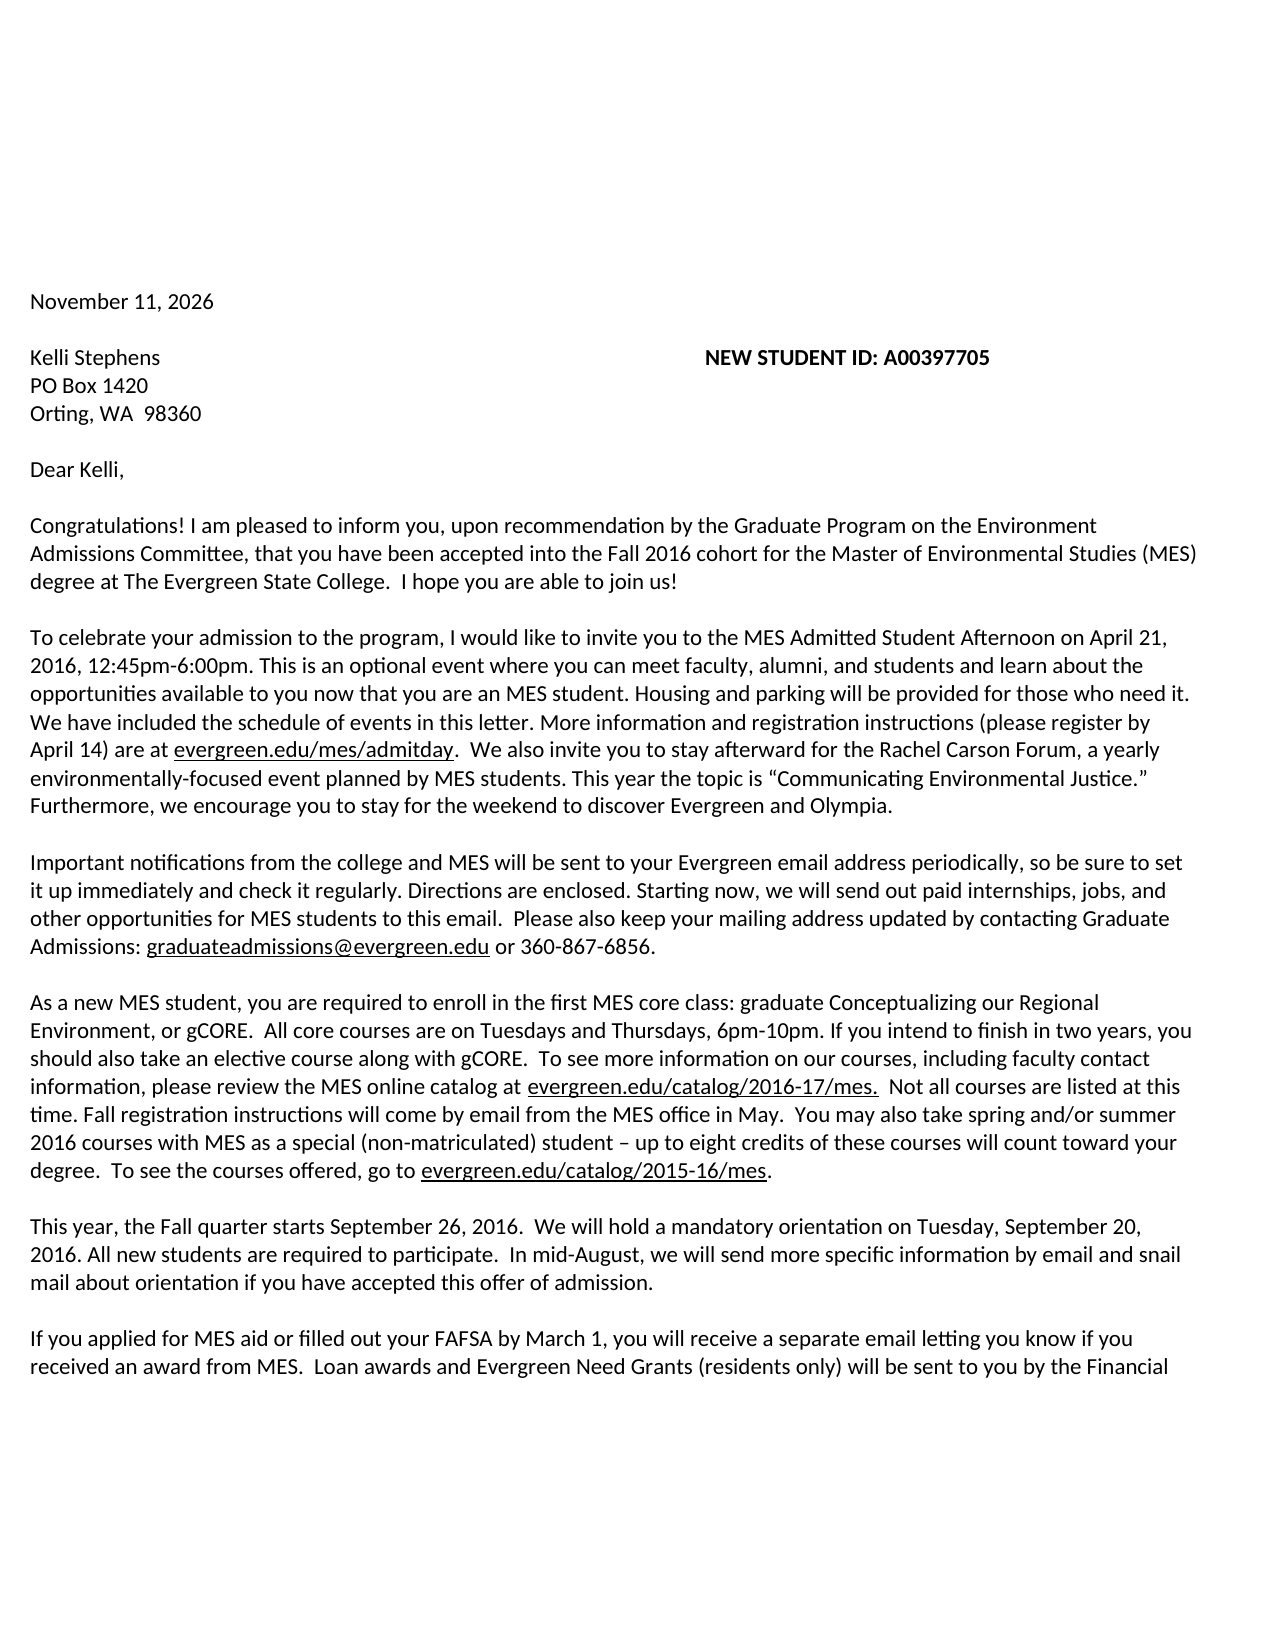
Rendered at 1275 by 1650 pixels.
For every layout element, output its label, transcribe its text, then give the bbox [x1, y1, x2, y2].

text Orting, WA 98360 [30, 399, 1200, 427]
text March 14, 2016 [30, 287, 1200, 315]
text This year, the Fall quarter starts September 26, 2016. We will hold a mandatory orientation on Tuesday, September 20, 2016. All new students are required to participate. In mid-August, we will send more specific information by email and snail mail about orientation if you have accepted this offer of admission. [30, 1212, 1200, 1296]
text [30, 1324, 1200, 1380]
text Dear Kelli, [30, 455, 1200, 483]
text Kelli Stephens NEW STUDENT ID: A00397705 [30, 343, 1200, 371]
text To celebrate your admission to the program, I would like to invite you to the MES Admitted Student Afternoon on April 21, 2016, 12:45pm-6:00pm. This is an optional event where you can meet faculty, alumni, and students and learn about the opportunities available to you now that you are an MES student. Housing and parking will be provided for those who need it. We have included the schedule of events in this letter. More information and registration instructions (please register by April 14) are at evergreen.edu/mes/admitday. We also invite you to stay afterward for the Rachel Carson Forum, a yearly environmentally-focused event planned by MES students. This year the topic is “Communicating Environmental Justice.” Furthermore, we encourage you to stay for the weekend to discover Evergreen and Olympia. [30, 623, 1200, 820]
text Congratulations! I am pleased to inform you, upon recommendation by the Graduate Program on the Environment Admissions Committee, that you have been accepted into the Fall 2016 cohort for the Master of Environmental Studies (MES) degree at The Evergreen State College. I hope you are able to join us! [30, 511, 1200, 596]
text As a new MES student, you are required to enroll in the first MES core class: graduate Conceptualizing our Regional Environment, or gCORE. All core courses are on Tuesdays and Thursdays, 6pm-10pm. If you intend to finish in two years, you should also take an elective course along with gCORE. To see more information on our courses, including faculty contact information, please review the MES online catalog at evergreen.edu/catalog/2016-17/mes. Not all courses are listed at this time. Fall registration instructions will come by email from the MES office in May. You may also take spring and/or summer 2016 courses with MES as a special (non-matriculated) student – up to eight credits of these courses will count toward your degree. To see the courses offered, go to evergreen.edu/catalog/2015-16/mes. [30, 988, 1200, 1184]
text PO Box 1420 [30, 371, 1200, 399]
text Important notifications from the college and MES will be sent to your Evergreen email address periodically, so be sure to set it up immediately and check it regularly. Directions are enclosed. Starting now, we will send out paid internships, jobs, and other opportunities for MES students to this email. Please also keep your mailing address updated by contacting Graduate Admissions: graduateadmissions@evergreen.edu or 360-867-6856. [30, 848, 1200, 960]
